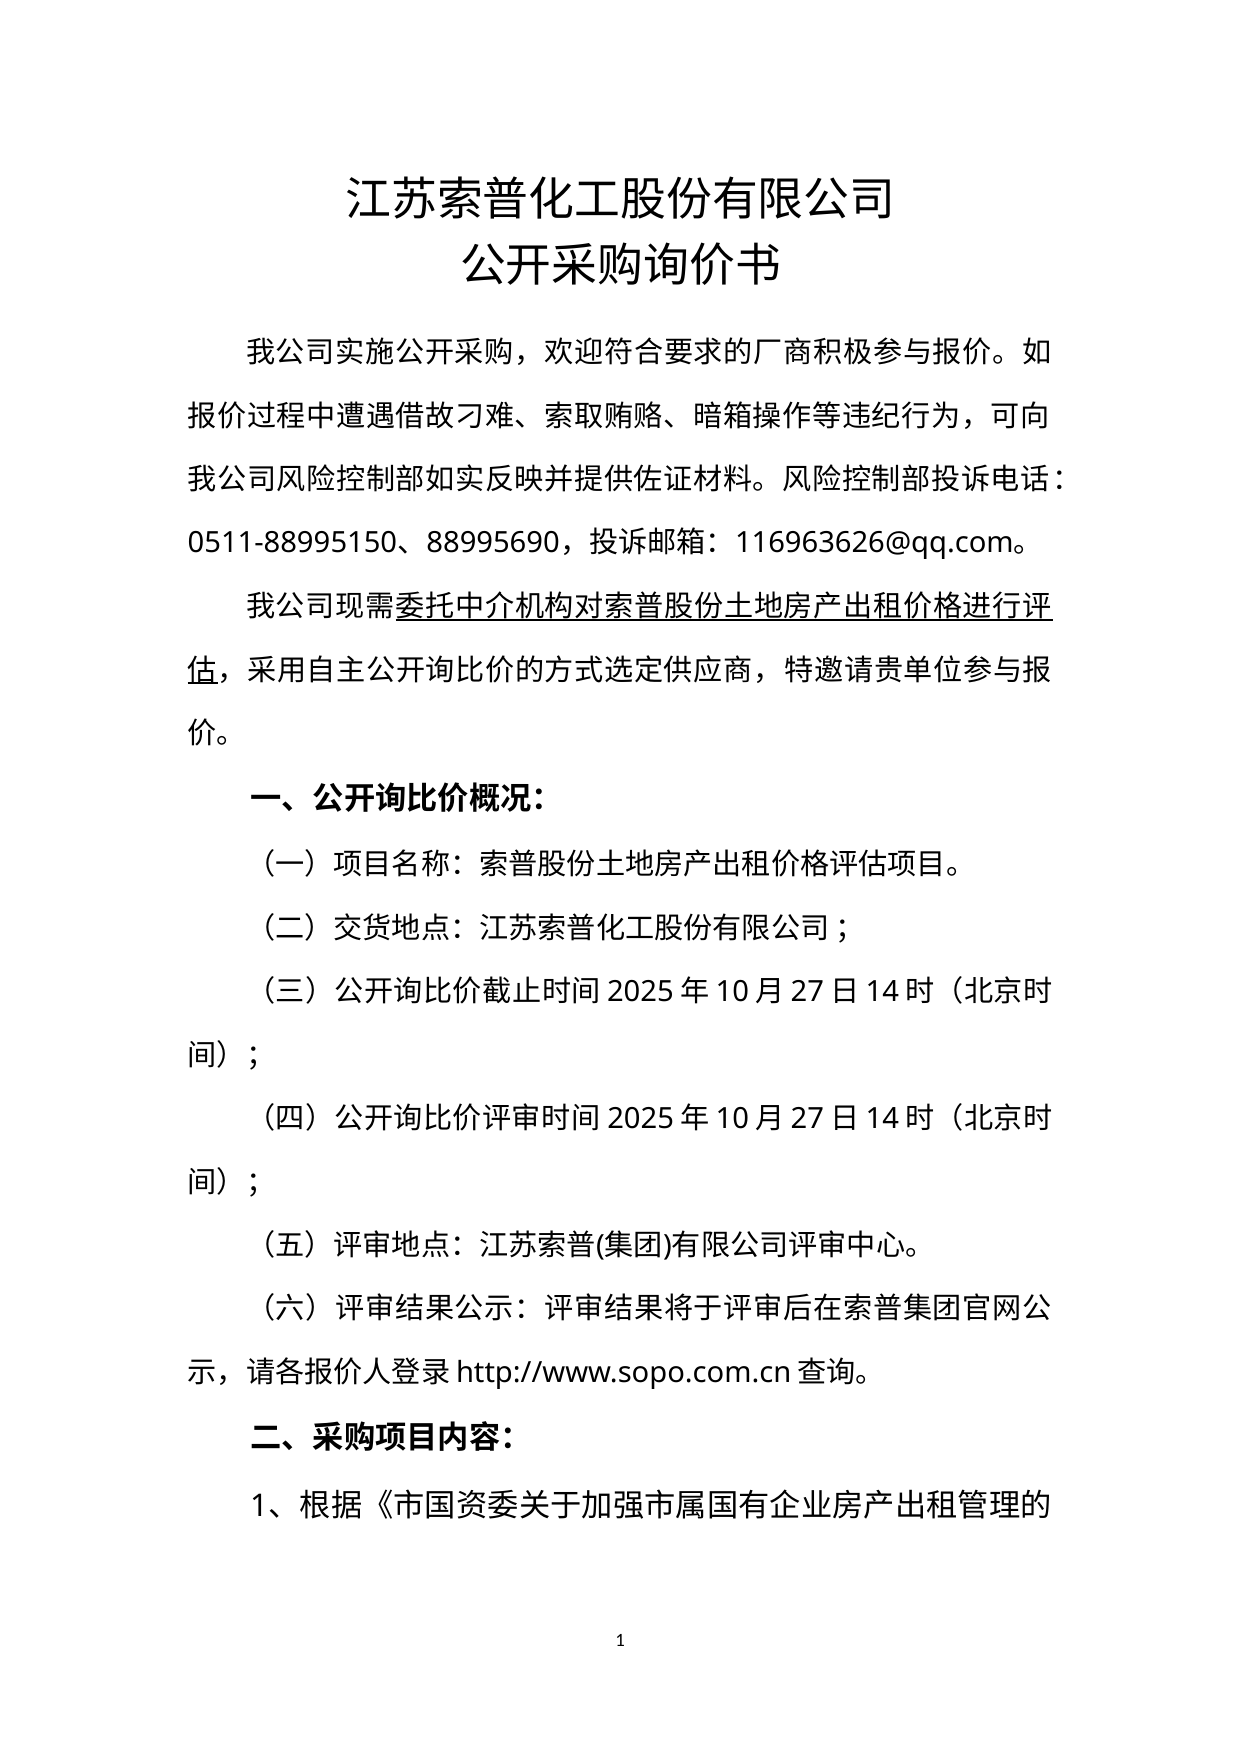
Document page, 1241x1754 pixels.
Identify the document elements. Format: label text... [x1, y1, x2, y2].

text （四）公开询比价评审时间2025年10月27日14时（北京时间）； [187, 1094, 1053, 1200]
text （六）评审结果公示：评审结果将于评审后在索普集团官网公示，请各报价人登录http://www.sopo.com.cn查询。 [187, 1285, 1053, 1391]
text 江苏索普化工股份有限公司 [187, 162, 1053, 228]
text 二、采购项目内容： [187, 1412, 1053, 1457]
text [187, 1480, 1053, 1525]
text （三）公开询比价截止时间2025年10月27日14时（北京时间）； [187, 968, 1053, 1073]
text （五）评审地点：江苏索普(集团)有限公司评审中心。 [187, 1222, 1053, 1264]
text 一、公开询比价概况： [187, 773, 1053, 818]
text （一）项目名称：索普股份土地房产出租价格评估项目。 [187, 841, 1053, 883]
text （二）交货地点：江苏索普化工股份有限公司 ； [187, 904, 1053, 946]
text 我公司实施公开采购，欢迎符合要求的厂商积极参与报价。如报价过程中遭遇借故刁难、索取贿赂、暗箱操作等违纪行为，可向我公司风险控制部如实反映并提供佐证材料。风险控制部投诉电话：0511-88995150、88995690，投诉邮箱：116963626@qq.com。 [187, 329, 1053, 561]
text 我公司现需委托中介机构对索普股份土地房产出租价格进行评估，采用自主公开询比价的方式选定供应商，特邀请贵单位参与报价。 [187, 583, 1053, 752]
text 公开采购询价书 [187, 228, 1053, 295]
